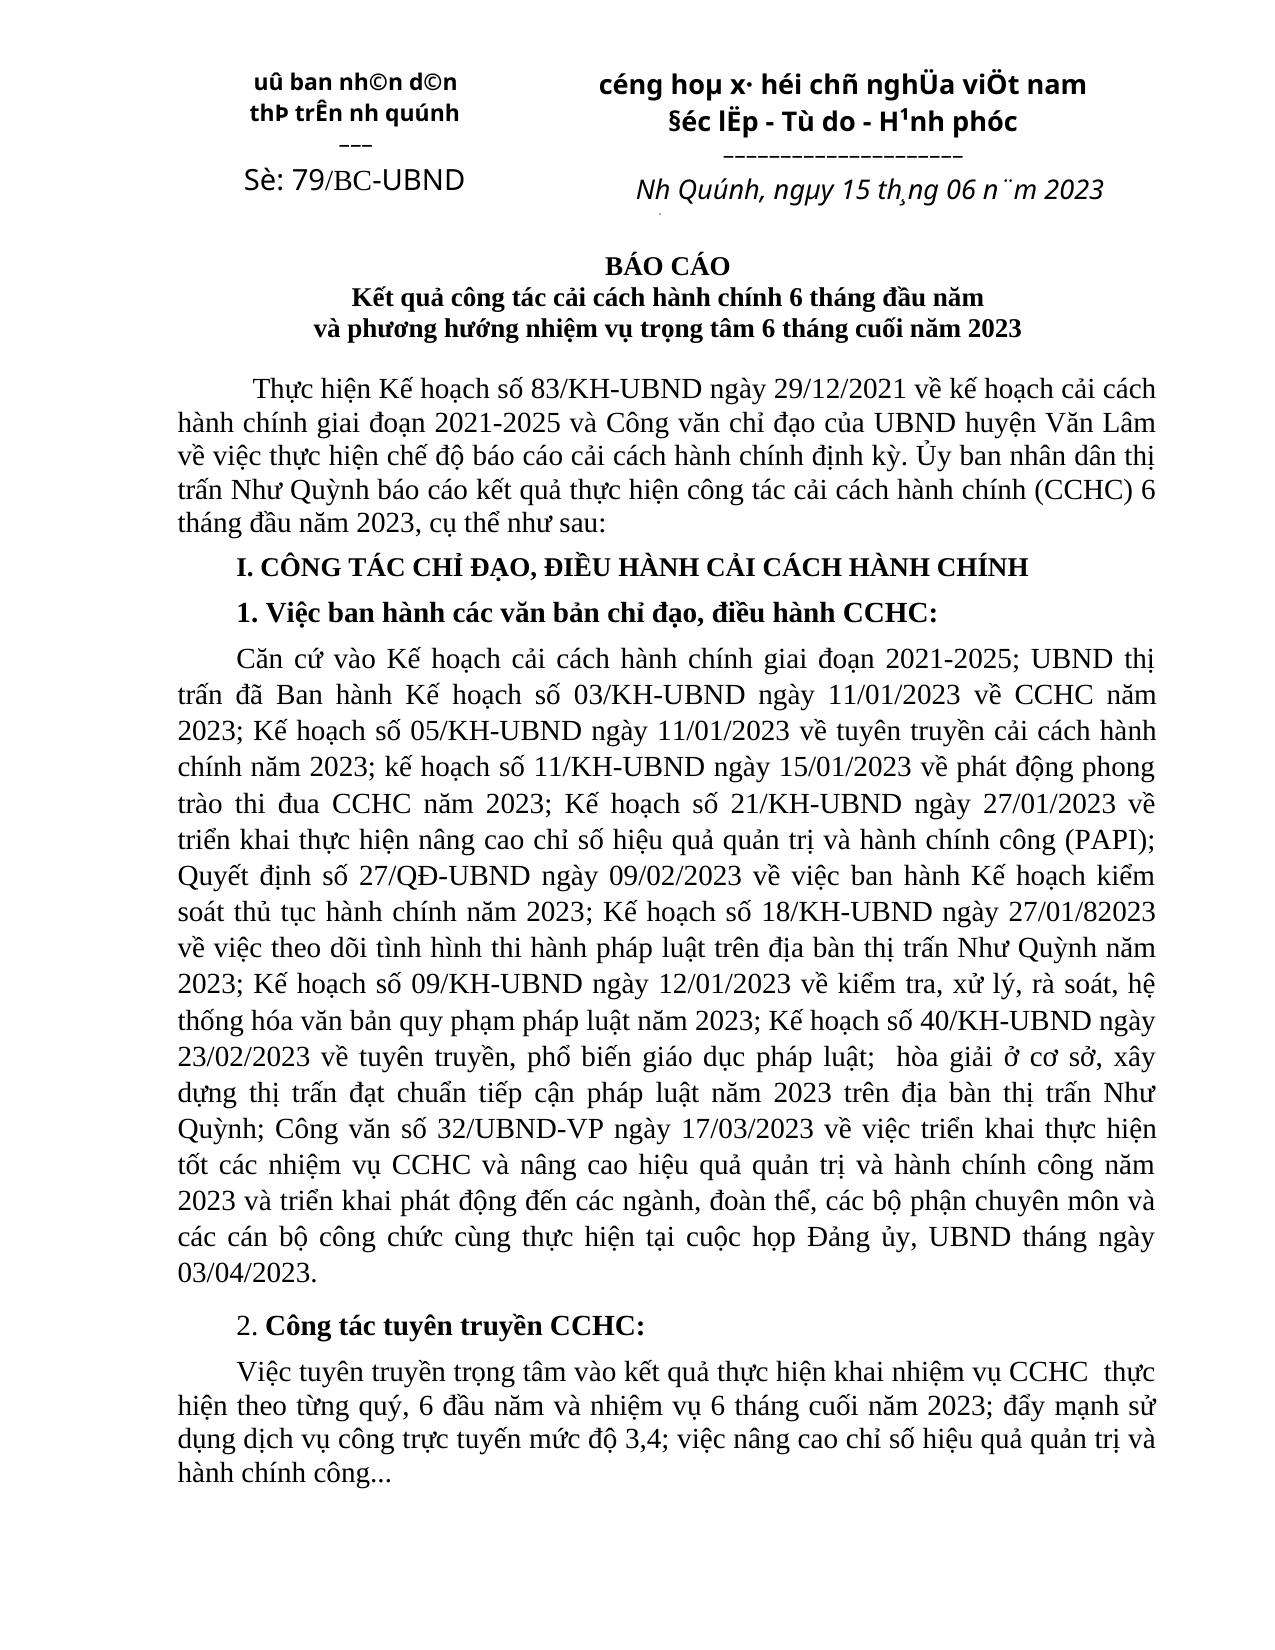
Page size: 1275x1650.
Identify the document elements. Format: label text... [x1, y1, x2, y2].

text Căn cứ vào Kế hoạch cải cách hành chính giai đoạn 2021-2025; UBND thị trấn đã Ban hành Kế hoạch số 03/KH-UBND ngày 11/01/2023 về CCHC năm 2023; Kế hoạch số 05/KH-UBND ngày 11/01/2023 về tuyên truyền cải cách hành chính năm 2023; kế hoạch số 11/KH-UBND ngày 15/01/2023 về phát động phong trào thi đua CCHC năm 2023; Kế hoạch số 21/KH-UBND ngày 27/01/2023 về triển khai thực hiện nâng cao chỉ số hiệu quả quản trị và hành chính công (PAPI); Quyết định số 27/QĐ-UBND ngày 09/02/2023 về việc ban hành Kế hoạch kiểm soát thủ tục hành chính năm 2023; Kế hoạch số 18/KH-UBND ngày 27/01/82023 về việc theo dõi tình hình thi hành pháp luật trên địa bàn thị trấn Như Quỳnh năm 2023; Kế hoạch số 09/KH-UBND ngày 12/01/2023 về kiểm tra, xử lý, rà soát, hệ thống hóa văn bản quy phạm pháp luật năm 2023; Kế hoạch số 40/KH-UBND ngày 23/02/2023 về tuyên truyền, phổ biến giáo dục pháp luật; hòa giải ở cơ sở, xây dựng thị trấn đạt chuẩn tiếp cận pháp luật năm 2023 trên địa bàn thị trấn Như Quỳnh; Công văn số 32/UBND-VP ngày 17/03/2023 về việc triển khai thực hiện tốt các nhiệm vụ CCHC và nâng cao hiệu quả quản trị và hành chính công năm 2023 và triển khai phát động đến các ngành, đoàn thể, các bộ phận chuyên môn và các cán bộ công chức cùng thực hiện tại cuộc họp Đảng ủy, UBND tháng ngày 03/04/2023. [177, 641, 1157, 1289]
text I. CÔNG TÁC CHỈ ĐẠO, ĐIỀU HÀNH CẢI CÁCH HÀNH CHÍNH [177, 551, 1157, 583]
text Thực hiện Kế hoạch số 83/KH-UBND ngày 29/12/2021 về kế hoạch cải cách hành chính giai đoạn 2021-2025 và Công văn chỉ đạo của UBND huyện Văn Lâm về việc thực hiện chế độ báo cáo cải cách hành chính định kỳ. Ủy ban nhân dân thị trấn Như Quỳnh báo cáo kết quả thực hiện công tác cải cách hành chính (CCHC) 6 tháng đầu năm 2023, cụ thể như sau: [177, 371, 1157, 539]
text Việc tuyên truyền trọng tâm vào kết quả thực hiện khai nhiệm vụ CCHC thực hiện theo từng quý, 6 đầu năm và nhiệm vụ 6 tháng cuối năm 2023; đẩy mạnh sử dụng dịch vụ công trực tuyến mức độ 3,4; việc nâng cao chỉ số hiệu quả quản trị và hành chính công... [177, 1354, 1157, 1489]
text 1. Việc ban hành các văn bản chỉ đạo, điều hành CCHC: [177, 595, 1157, 629]
text BÁO CÁO [179, 250, 1157, 281]
text Kết quả công tác cải cách hành chính 6 tháng đầu năm [179, 281, 1157, 312]
table_header céng hoµ x· héi chñ nghÜa viÖt nam §éc lËp - Tù do - H¹nh phóc ––––––––––––––––––––– Nh­ Quúnh, ngµy 15 th¸ng 06 n¨m 2023 [534, 66, 1152, 207]
table_header uû ban nh©n d©n thÞ trÊn nh­ quúnh ––– Sè: 79/BC-UBND [177, 66, 533, 207]
text và phương hướng nhiệm vụ trọng tâm 6 tháng cuối năm 2023 [179, 312, 1157, 343]
text 2. Công tác tuyên truyền CCHC: [177, 1308, 1157, 1342]
